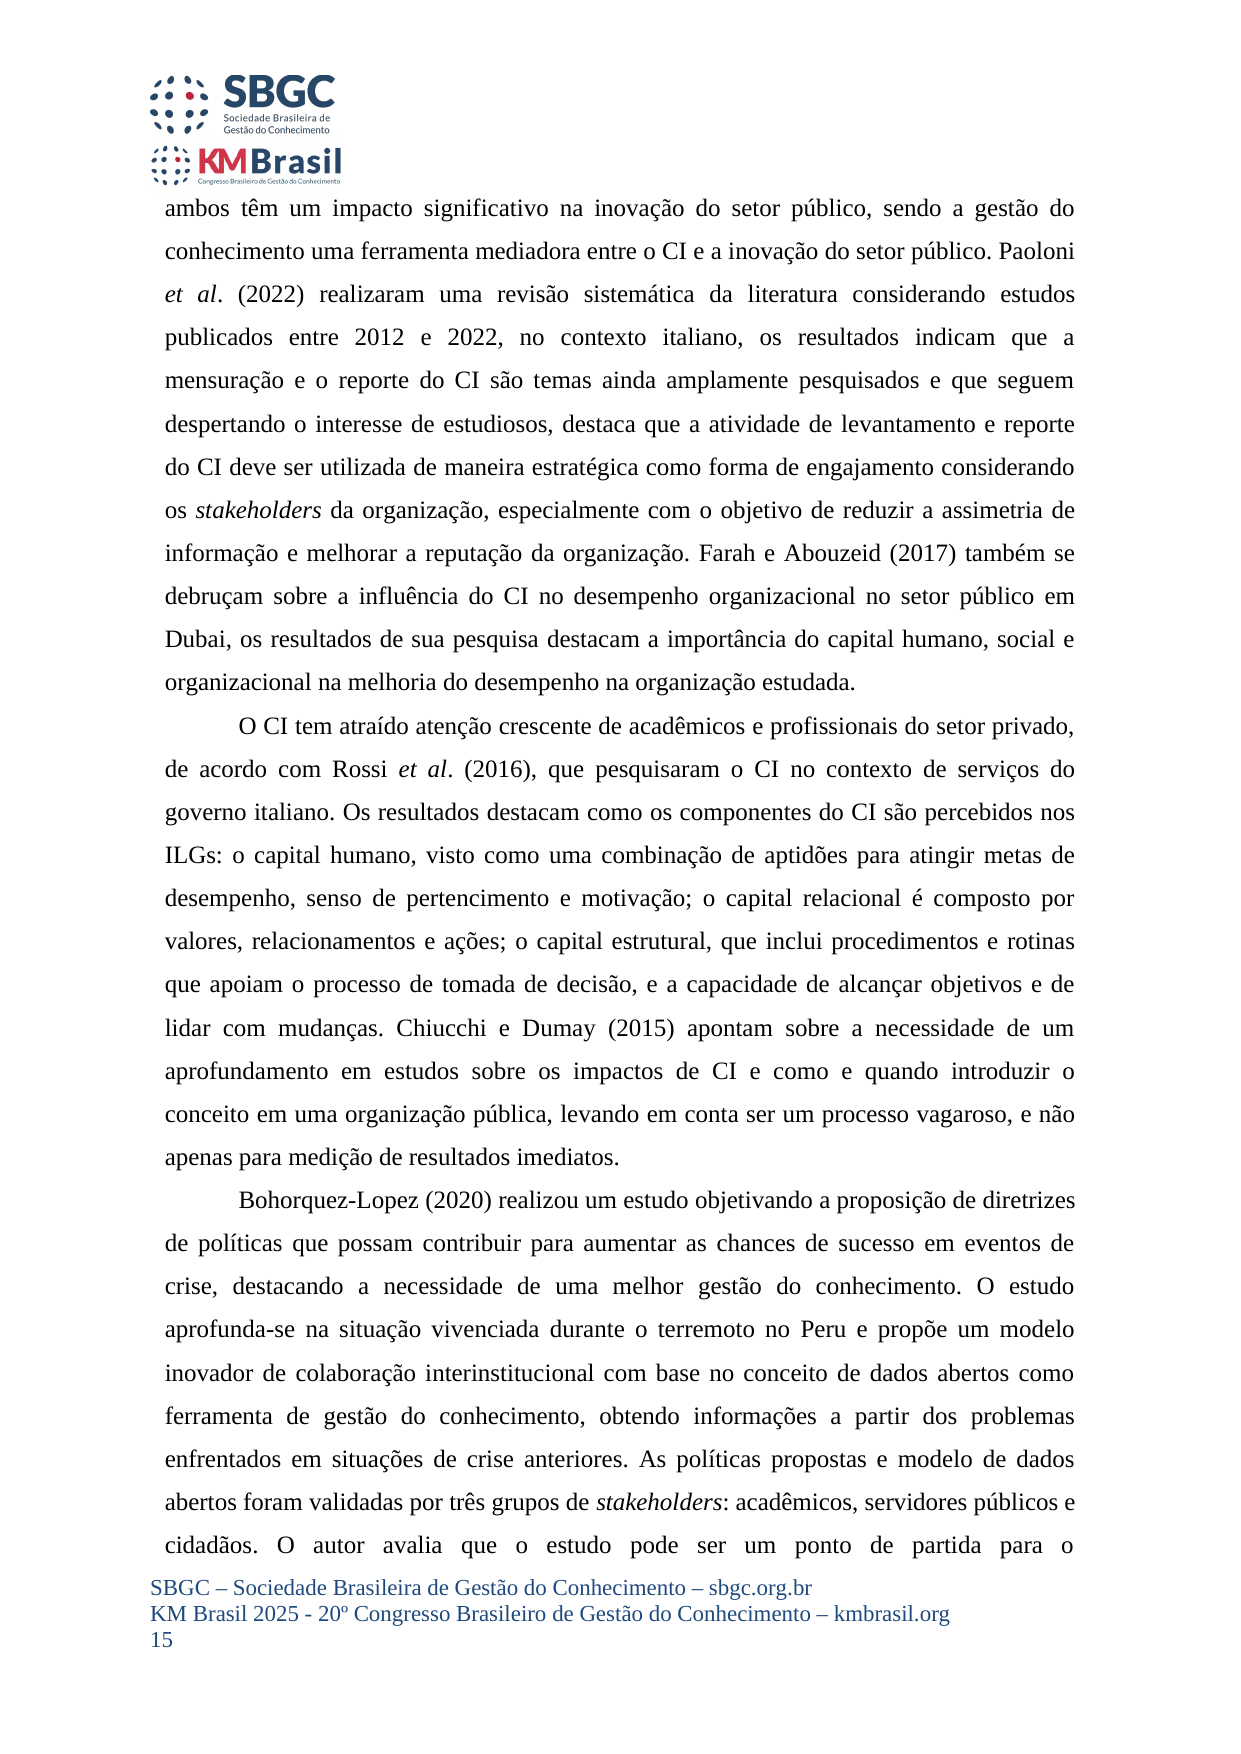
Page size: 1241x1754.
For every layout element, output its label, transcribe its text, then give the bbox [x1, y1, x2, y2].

picture [150, 75, 346, 194]
text O CI tem atraído atenção crescente de acadêmicos e profissionais do setor privado, de acordo com Rossi et al. (2016), que pesquisaram o CI no contexto de serviços do governo italiano. Os resultados destacam como os componentes do CI são percebidos nos ILGs: o capital humano, visto como uma combinação de aptidões para atingir metas de desempenho, senso de pertencimento e motivação; o capital relacional é composto por valores, relacionamentos e ações; o capital estrutural, que inclui procedimentos e rotinas que apoiam o processo de tomada de decisão, e a capacidade de alcançar objetivos e de lidar com mudanças. Chiucchi e Dumay (2015) apontam sobre a necessidade de um aprofundamento em estudos sobre os impactos de CI e como e quando introduzir o conceito em uma organização pública, levando em conta ser um processo vagaroso, e não apenas para medição de resultados imediatos. [164, 711, 1076, 1171]
